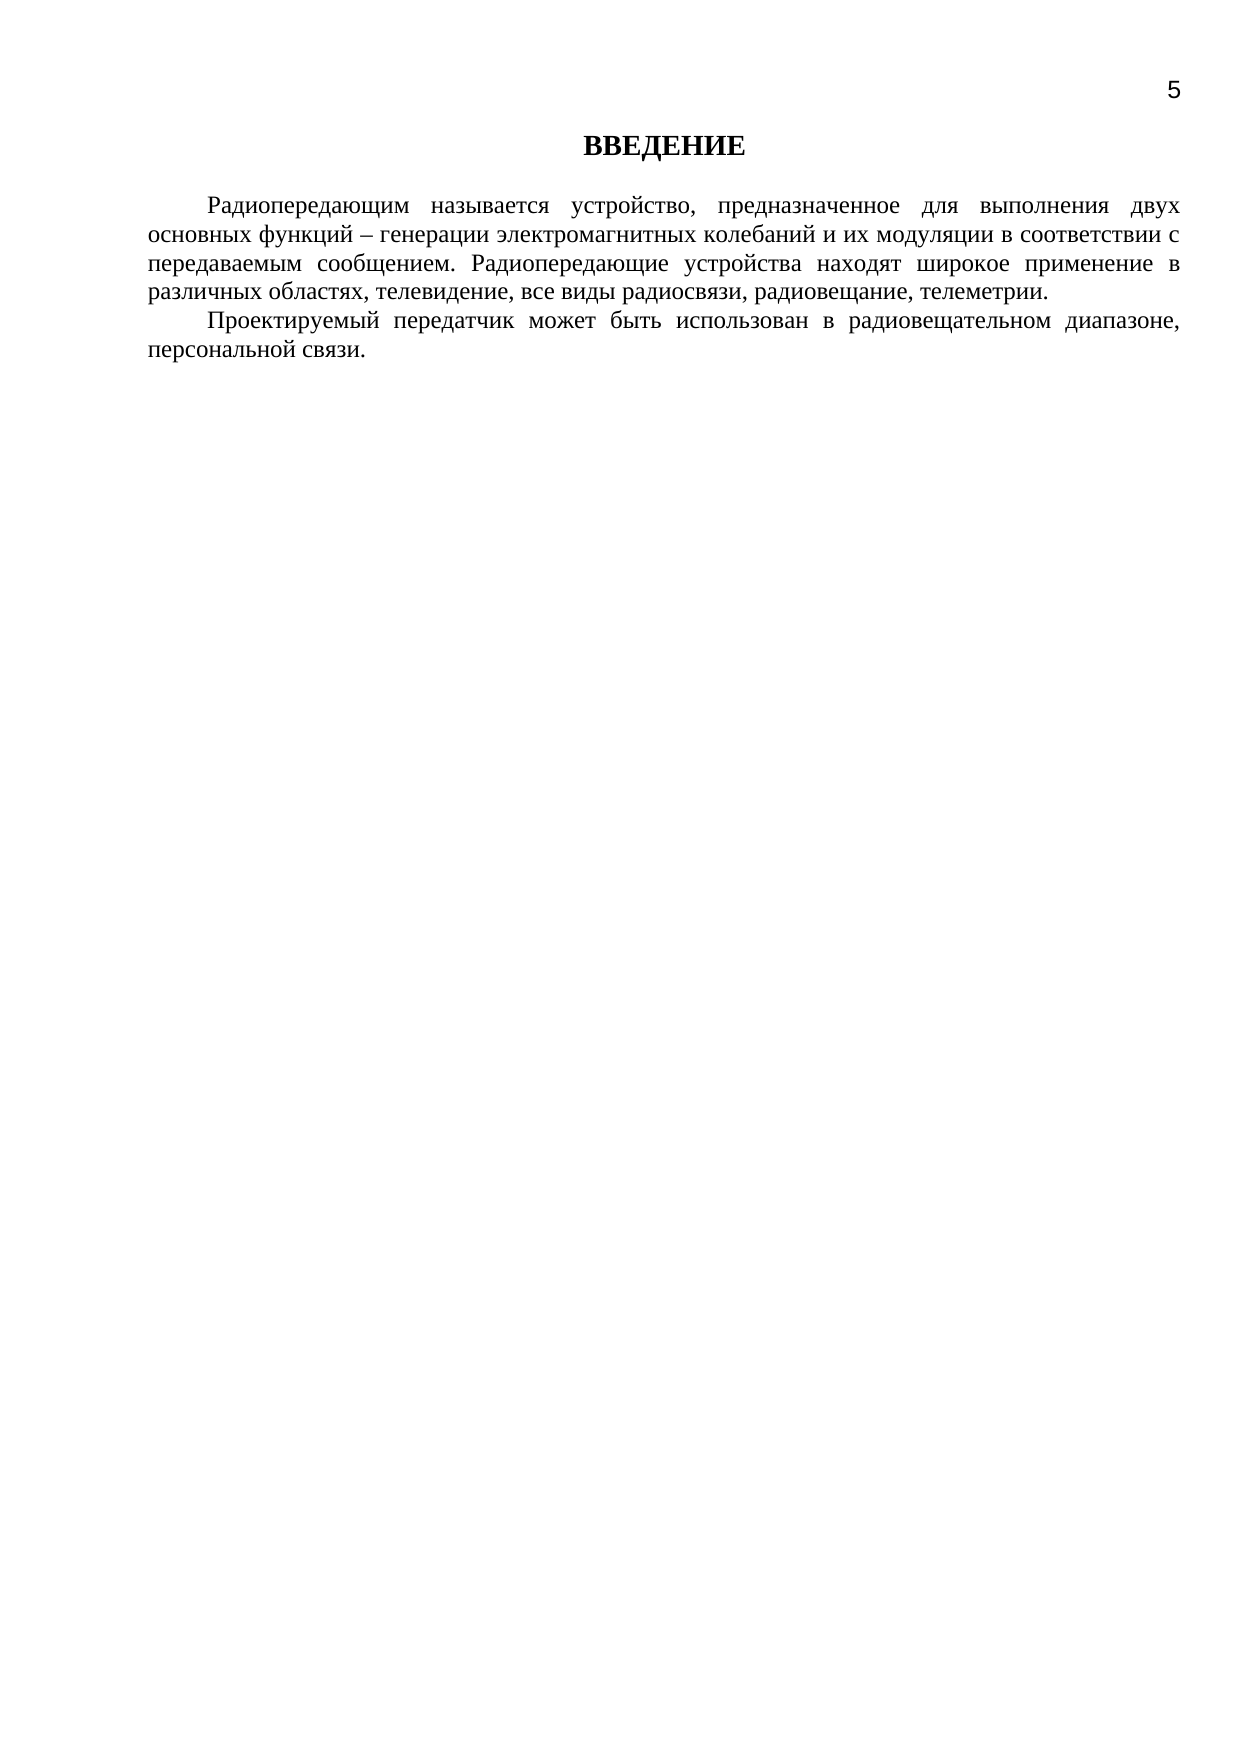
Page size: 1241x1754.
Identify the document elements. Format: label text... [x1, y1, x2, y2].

text Проектируемый передатчик может быть использован в радиовещательном диапазоне, персональной связи. [148, 305, 1181, 363]
subtitle ВВЕДЕНИЕ [148, 128, 1181, 161]
text Радиопередающим называется устройство, предназначенное для выполнения двух основных функций – генерации электромагнитных колебаний и их модуляции в соответствии с передаваемым сообщением. Радиопередающие устройства находят широкое применение в различных областях, телевидение, все виды радиосвязи, радиовещание, телеметрии. [148, 190, 1181, 305]
